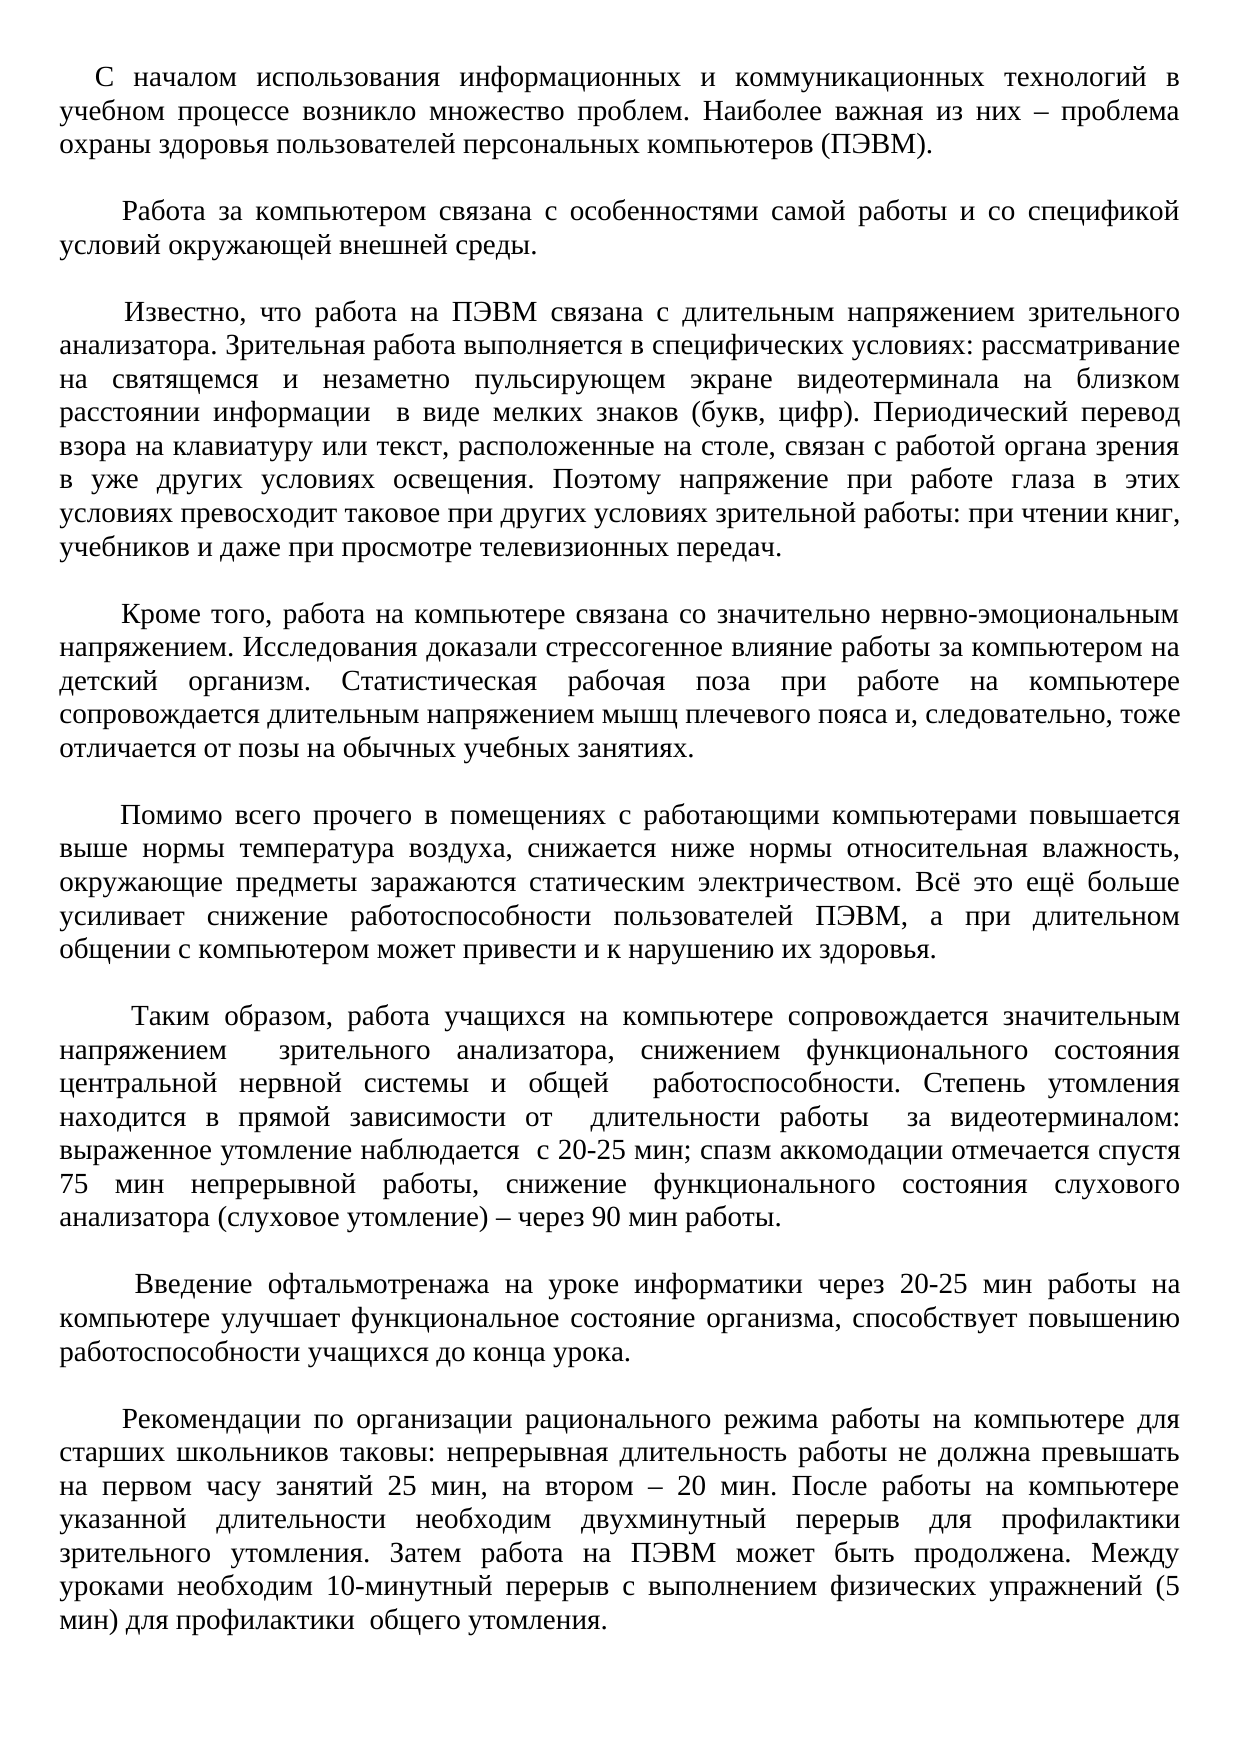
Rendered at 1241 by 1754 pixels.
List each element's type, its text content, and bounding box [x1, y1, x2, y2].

text Рекомендации по организации рационального режима работы на компьютере для старших школьников таковы: непрерывная длительность работы не должна превышать на первом часу занятий 25 мин, на втором – 20 мин. После работы на компьютере указанной длительности необходим двухминутный перерыв для профилактики зрительного утомления. Затем работа на ПЭВМ может быть продолжена. Между уроками необходим 10-минутный перерыв с выполнением физических упражнений (5 мин) для профилактики общего утомления. [59, 1401, 1181, 1636]
text С началом использования информационных и коммуникационных технологий в учебном процессе возникло множество проблем. Наиболее важная из них – проблема охраны здоровья пользователей персональных компьютеров (ПЭВМ). [59, 59, 1181, 160]
text Работа за компьютером связана с особенностями самой работы и со спецификой условий окружающей внешней среды. [59, 193, 1181, 260]
text Помимо всего прочего в помещениях с работающими компьютерами повышается выше нормы температура воздуха, снижается ниже нормы относительная влажность, окружающие предметы заражаются статическим электричеством. Всё это ещё больше усиливает снижение работоспособности пользователей ПЭВМ, а при длительном общении с компьютером может привести и к нарушению их здоровья. [59, 797, 1181, 965]
text Введение офтальмотренажа на уроке информатики через 20-25 мин работы на компьютере улучшает функциональное состояние организма, способствует повышению работоспособности учащихся до конца урока. [59, 1267, 1181, 1367]
text Таким образом, работа учащихся на компьютере сопровождается значительным напряжением зрительного анализатора, снижением функционального состояния центральной нервной системы и общей работоспособности. Степень утомления находится в прямой зависимости от длительности работы за видеотерминалом: выраженное утомление наблюдается с 20-25 мин; спазм аккомодации отмечается спустя 75 мин непрерывной работы, снижение функционального состояния слухового анализатора (слуховое утомление) – через 90 мин работы. [59, 998, 1181, 1233]
text Известно, что работа на ПЭВМ связана с длительным напряжением зрительного анализатора. Зрительная работа выполняется в специфических условиях: рассматривание на святящемся и незаметно пульсирующем экране видеотерминала на близком расстоянии информации в виде мелких знаков (букв, цифр). Периодический перевод взора на клавиатуру или текст, расположенные на столе, связан с работой органа зрения в уже других условиях освещения. Поэтому напряжение при работе глаза в этих условиях превосходит таковое при других условиях зрительной работы: при чтении книг, учебников и даже при просмотре телевизионных передач. [59, 294, 1181, 562]
text Кроме того, работа на компьютере связана со значительно нервно-эмоциональным напряжением. Исследования доказали стрессогенное влияние работы за компьютером на детский организм. Статистическая рабочая поза при работе на компьютере сопровождается длительным напряжением мышц плечевого пояса и, следовательно, тоже отличается от позы на обычных учебных занятиях. [59, 596, 1181, 763]
